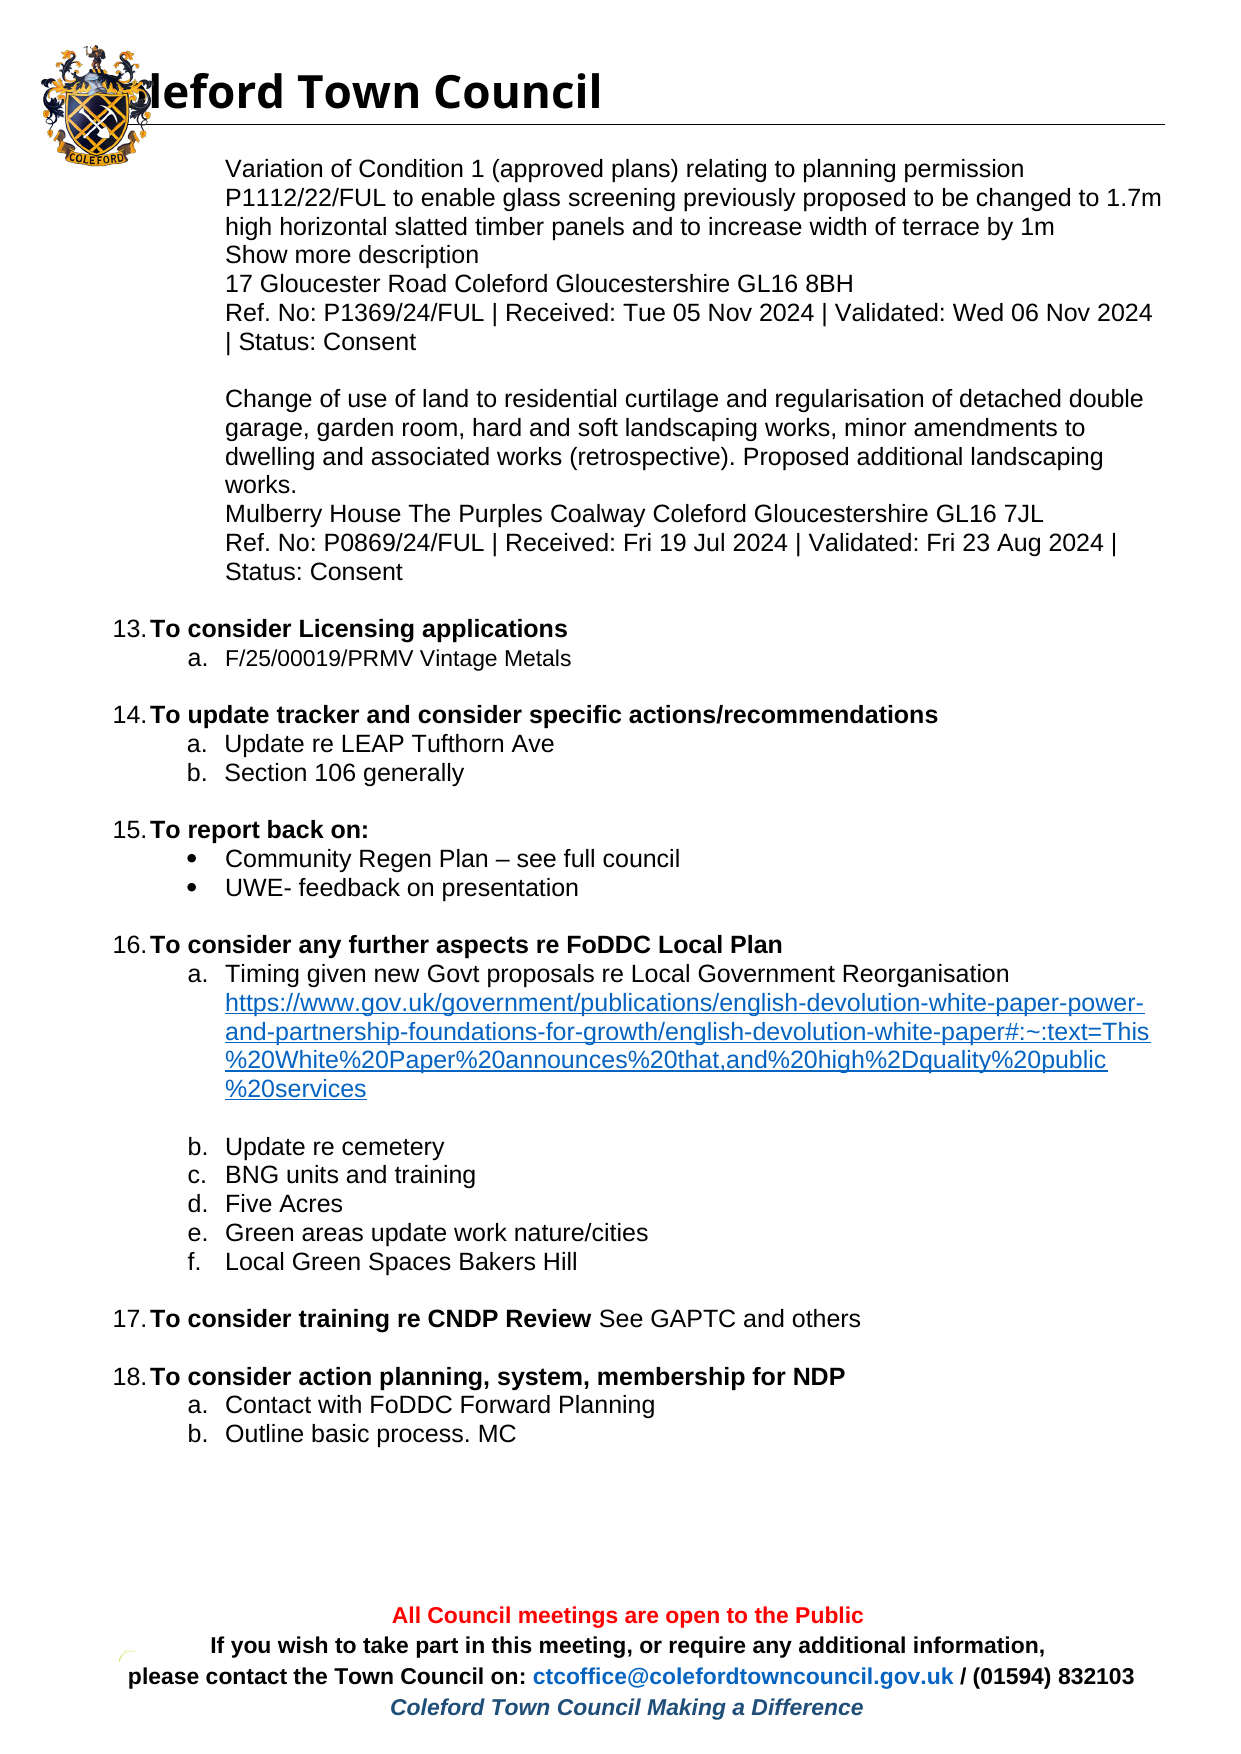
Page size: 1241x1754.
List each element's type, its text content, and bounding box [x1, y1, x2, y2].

list Ref. No: P0869/24/FUL | Received: Fri 19 Jul 2024 | Validated: Fri 23 Aug 2024 | Status: Consent [225, 528, 1165, 585]
list Mulberry House The Purples Coalway Coleford Gloucestershire GL16 7JL [225, 499, 1165, 528]
list BNG units and training [187, 1161, 1165, 1189]
list Five Acres [187, 1189, 1165, 1218]
list To consider action planning, system, membership for NDP [112, 1362, 1165, 1391]
list 17 Gloucester Road Coleford Gloucestershire GL16 8BH [225, 269, 1165, 298]
list Green areas update work nature/cities [187, 1218, 1165, 1247]
list Variation of Condition 1 (approved plans) relating to planning permission P1112/22/FUL to enable glass screening previously proposed to be changed to 1.7m high horizontal slatted timber panels and to increase width of terrace by 1m [225, 154, 1165, 240]
list To report back on: [112, 815, 1165, 844]
picture [35, 36, 160, 174]
list To consider training re CNDP Review See GAPTC and others [112, 1304, 1165, 1333]
list Change of use of land to residential curtilage and regularisation of detached double garage, garden room, hard and soft landscaping works, minor amendments to dwelling and associated works (retrospective). Proposed additional landscaping works. [225, 384, 1165, 499]
list To consider any further aspects re FoDDC Local Plan [112, 931, 1165, 959]
list Contact with FoDDC Forward Planning [187, 1391, 1165, 1419]
list Local Green Spaces Bakers Hill [187, 1247, 1165, 1276]
list UWE- feedback on presentation [187, 873, 1165, 902]
list Show more description [225, 240, 1165, 269]
list Community Regen Plan – see full council [187, 844, 1165, 873]
list F/25/00019/PRMV Vintage Metals [187, 643, 1165, 672]
list https://www.gov.uk/government/publications/english-devolution-white-paper-power-and-partnership-foundations-for-growth/english-devolution-white-paper#:~:text=This%20White%20Paper%20announces%20that,and%20high%2Dquality%20public%20services [225, 988, 1165, 1103]
list Outline basic process. MC [187, 1419, 1165, 1448]
list Timing given new Govt proposals re Local Government Reorganisation [187, 959, 1165, 988]
list Ref. No: P1369/24/FUL | Received: Tue 05 Nov 2024 | Validated: Wed 06 Nov 2024 | Status: Consent [225, 298, 1165, 355]
list To update tracker and consider specific actions/recommendations [112, 700, 1165, 729]
list Update re cemetery [187, 1132, 1165, 1161]
list Section 106 generally [187, 758, 1165, 787]
list To consider Licensing applications [112, 614, 1165, 643]
list Update re LEAP Tufthorn Ave [187, 729, 1165, 758]
